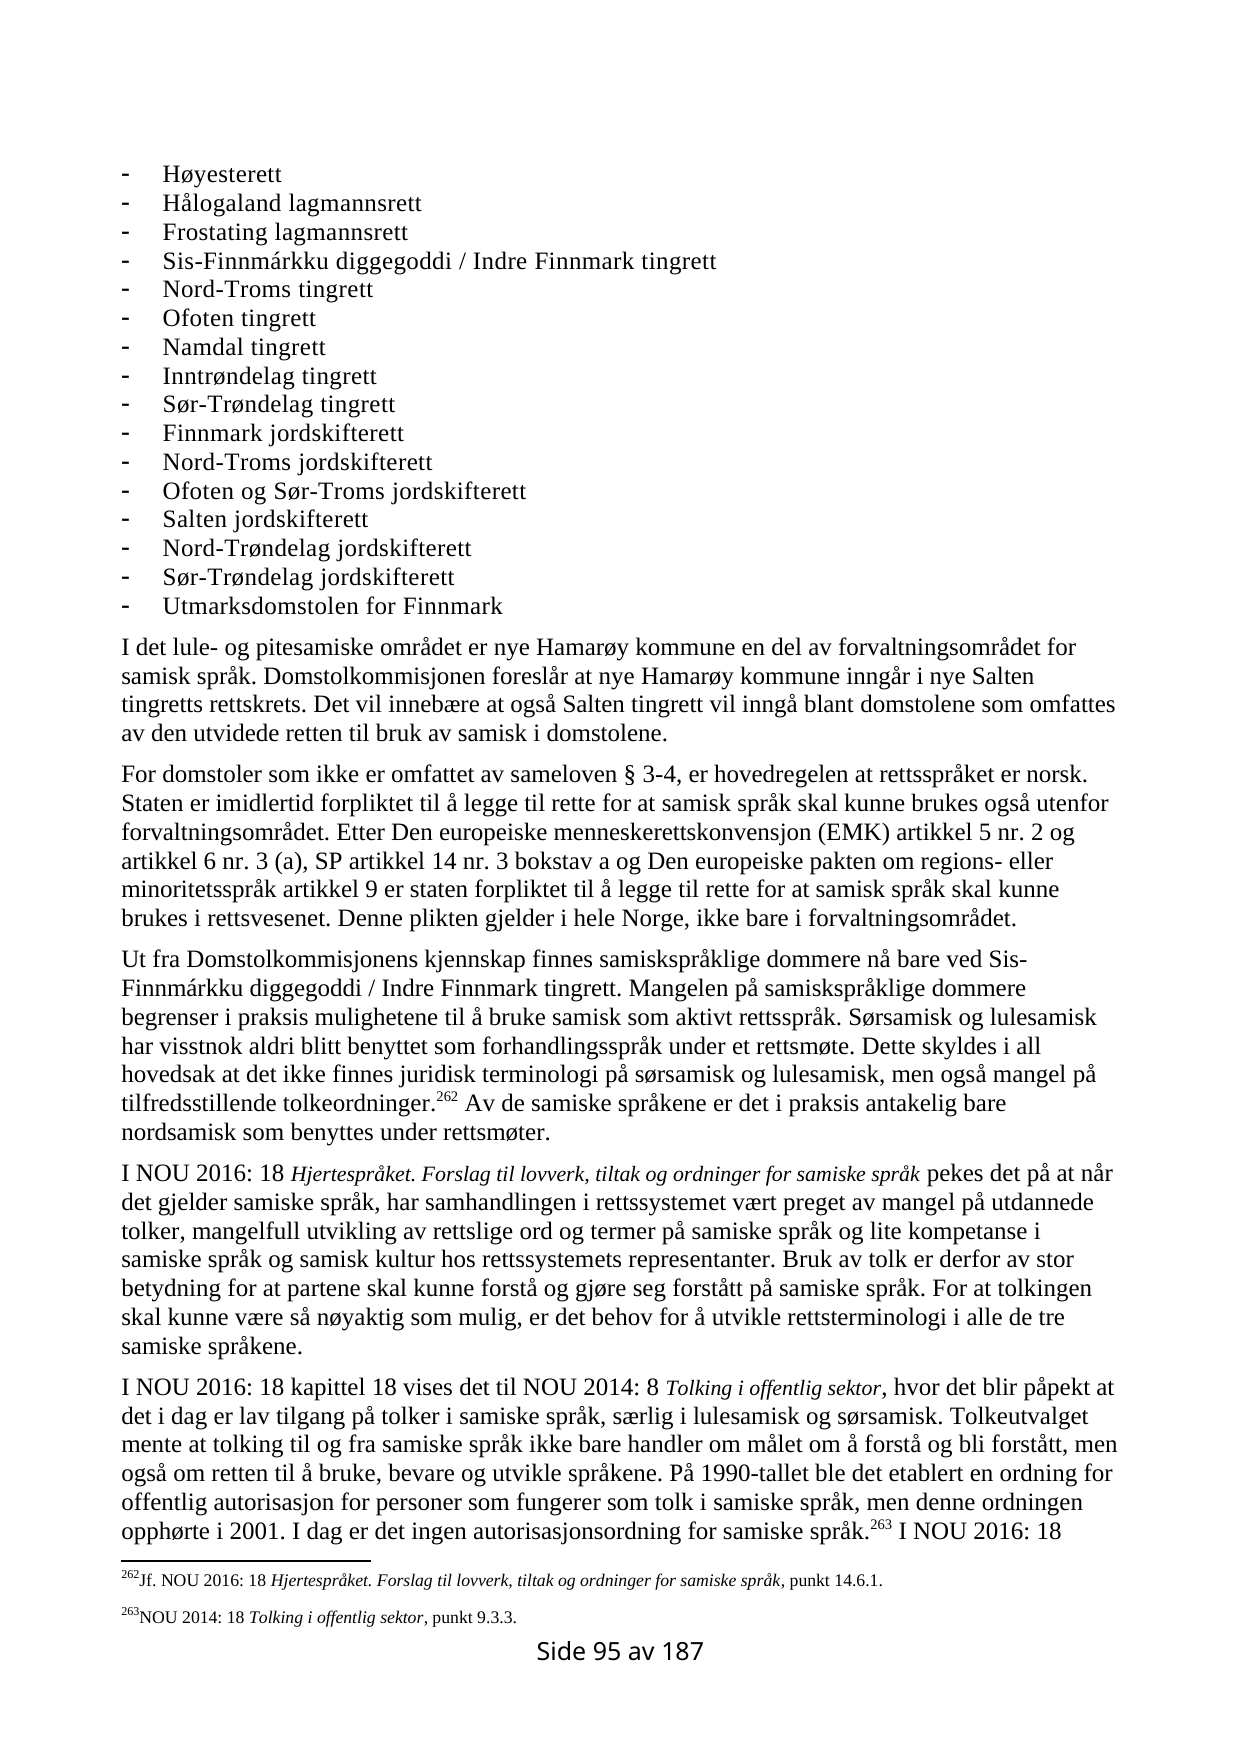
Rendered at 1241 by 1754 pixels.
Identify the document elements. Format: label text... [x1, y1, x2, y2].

list Ofoten tingrett [121, 303, 1119, 332]
list Finnmark jordskifterett [121, 418, 1119, 447]
text For domstoler som ikke er omfattet av sameloven § 3-4, er hovedregelen at rettsspråket er norsk. Staten er imidlertid forpliktet til å legge til rette for at samisk språk skal kunne brukes også utenfor forvaltningsområdet. Etter Den europeiske menneskerettskonvensjon (EMK) artikkel 5 nr. 2 og artikkel 6 nr. 3 (a), SP artikkel 14 nr. 3 bokstav a og Den europeiske pakten om regions- eller minoritetsspråk artikkel 9 er staten forpliktet til å legge til rette for at samisk språk skal kunne brukes i rettsvesenet. Denne plikten gjelder i hele Norge, ikke bare i forvaltningsområdet. [121, 759, 1119, 932]
list Nord-Troms jordskifterett [121, 447, 1119, 476]
list Ofoten og Sør-Troms jordskifterett [121, 476, 1119, 504]
text Ut fra Domstolkommisjonens kjennskap finnes samiskspråklige dommere nå bare ved Sis-Finnmárkku diggegoddi / Indre Finnmark tingrett. Mangelen på samiskspråklige dommere begrenser i praksis mulighetene til å bruke samisk som aktivt rettsspråk. Sørsamisk og lulesamisk har visstnok aldri blitt benyttet som forhandlingsspråk under et rettsmøte. Dette skyldes i all hovedsak at det ikke finnes juridisk terminologi på sørsamisk og lulesamisk, men også mangel på tilfredsstillende tolkeordninger. Av de samiske språkene er det i praksis antakelig bare nordsamisk som benyttes under rettsmøter. [121, 944, 1119, 1146]
list Nord-Trøndelag jordskifterett [121, 533, 1119, 562]
list Nord-Troms tingrett [121, 274, 1119, 303]
list Sør-Trøndelag tingrett [121, 389, 1119, 418]
list Namdal tingrett [121, 332, 1119, 361]
text I NOU 2016: 18 Hjertespråket. Forslag til lovverk, tiltak og ordninger for samiske språk pekes det på at når det gjelder samiske språk, har samhandlingen i rettssystemet vært preget av mangel på utdannede tolker, mangelfull utvikling av rettslige ord og termer på samiske språk og lite kompetanse i samiske språk og samisk kultur hos rettssystemets representanter. Bruk av tolk er derfor av stor betydning for at partene skal kunne forstå og gjøre seg forstått på samiske språk. For at tolkingen skal kunne være så nøyaktig som mulig, er det behov for å utvikle rettsterminologi i alle de tre samiske språkene. [121, 1158, 1119, 1359]
list Inntrøndelag tingrett [121, 361, 1119, 389]
list Frostating lagmannsrett [121, 217, 1119, 246]
text I det lule- og pitesamiske området er nye Hamarøy kommune en del av forvaltningsområdet for samisk språk. Domstolkommisjonen foreslår at nye Hamarøy kommune inngår i nye Salten tingretts rettskrets. Det vil innebære at også Salten tingrett vil inngå blant domstolene som omfattes av den utvidede retten til bruk av samisk i domstolene. [121, 632, 1119, 747]
list Høyesterett [121, 159, 1119, 188]
list Hålogaland lagmannsrett [121, 188, 1119, 217]
list Salten jordskifterett [121, 504, 1119, 533]
list Sis-Finnmárkku diggegoddi / Indre Finnmark tingrett [121, 246, 1119, 274]
list Utmarksdomstolen for Finnmark [121, 591, 1119, 619]
list Sør-Trøndelag jordskifterett [121, 562, 1119, 591]
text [121, 1372, 1119, 1544]
